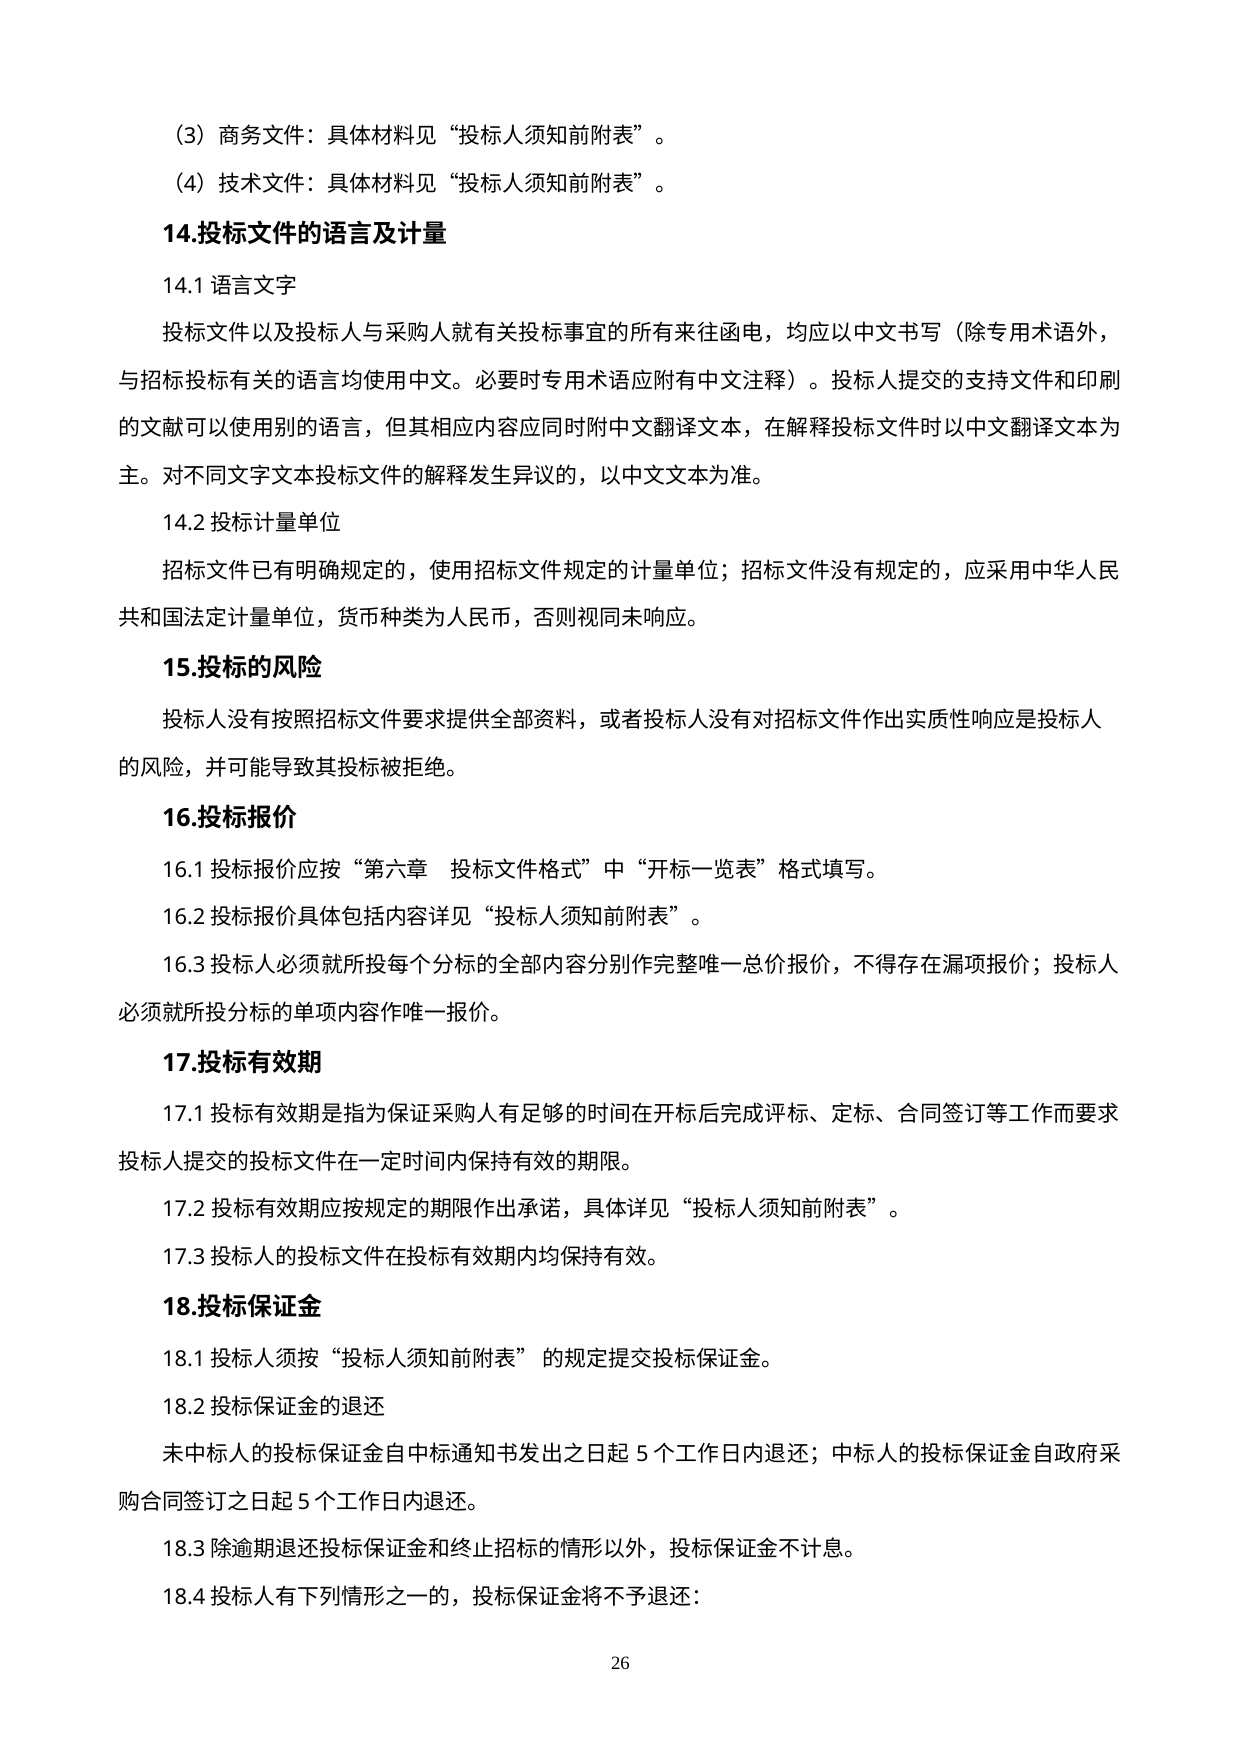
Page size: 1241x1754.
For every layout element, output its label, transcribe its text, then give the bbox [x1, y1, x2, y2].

subtitle 18.4投标人有下列情形之一的，投标保证金将不予退还： [162, 1579, 1122, 1611]
subtitle 18.1投标人须按“投标人须知前附表” 的规定提交投标保证金。 [162, 1341, 1122, 1373]
subtitle 16.1投标报价应按“第六章 投标文件格式”中“开标一览表”格式填写。 [162, 852, 1122, 883]
subtitle 投标文件以及投标人与采购人就有关投标事宜的所有来往函电，均应以中文书写（除专用术语外，与招标投标有关的语言均使用中文。必要时专用术语应附有中文注释）。投标人提交的支持文件和印刷的文献可以使用别的语言，但其相应内容应同时附中文翻译文本，在解释投标文件时以中文翻译文本为主。对不同文字文本投标文件的解释发生异议的，以中文文本为准。 [118, 315, 1122, 489]
subtitle 18.3除逾期退还投标保证金和终止招标的情形以外，投标保证金不计息。 [162, 1531, 1122, 1563]
subtitle 16.投标报价 [162, 797, 1122, 833]
subtitle 未中标人的投标保证金自中标通知书发出之日起5个工作日内退还；中标人的投标保证金自政府采购合同签订之日起5个工作日内退还。 [118, 1436, 1122, 1516]
subtitle 17.1投标有效期是指为保证采购人有足够的时间在开标后完成评标、定标、合同签订等工作而要求投标人提交的投标文件在一定时间内保持有效的期限。 [118, 1096, 1122, 1176]
subtitle 15.投标的风险 [162, 648, 1122, 684]
subtitle 18.2投标保证金的退还 [118, 1389, 1122, 1420]
text 投标人没有按照招标文件要求提供全部资料，或者投标人没有对招标文件作出实质性响应是投标人的风险，并可能导致其投标被拒绝。 [118, 702, 1122, 781]
subtitle 16.2投标报价具体包括内容详见“投标人须知前附表”。 [162, 899, 1122, 931]
subtitle 招标文件已有明确规定的，使用招标文件规定的计量单位；招标文件没有规定的，应采用中华人民共和国法定计量单位，货币种类为人民币，否则视同未响应。 [118, 553, 1122, 632]
subtitle 18.投标保证金 [162, 1287, 1122, 1323]
subtitle 14.投标文件的语言及计量 [162, 213, 1122, 249]
subtitle 17.2 投标有效期应按规定的期限作出承诺，具体详见“投标人须知前附表”。 [162, 1191, 1122, 1223]
subtitle 16.3投标人必须就所投每个分标的全部内容分别作完整唯一总价报价，不得存在漏项报价；投标人必须就所投分标的单项内容作唯一报价。 [118, 947, 1122, 1026]
subtitle 17.3投标人的投标文件在投标有效期内均保持有效。 [162, 1239, 1122, 1271]
subtitle 14.1语言文字 [162, 268, 1122, 299]
subtitle 17.投标有效期 [162, 1042, 1122, 1078]
subtitle 14.2投标计量单位 [118, 505, 1122, 537]
subtitle （3）商务文件：具体材料见“投标人须知前附表”。 [162, 118, 1122, 150]
subtitle （4）技术文件：具体材料见“投标人须知前附表”。 [162, 166, 1122, 197]
